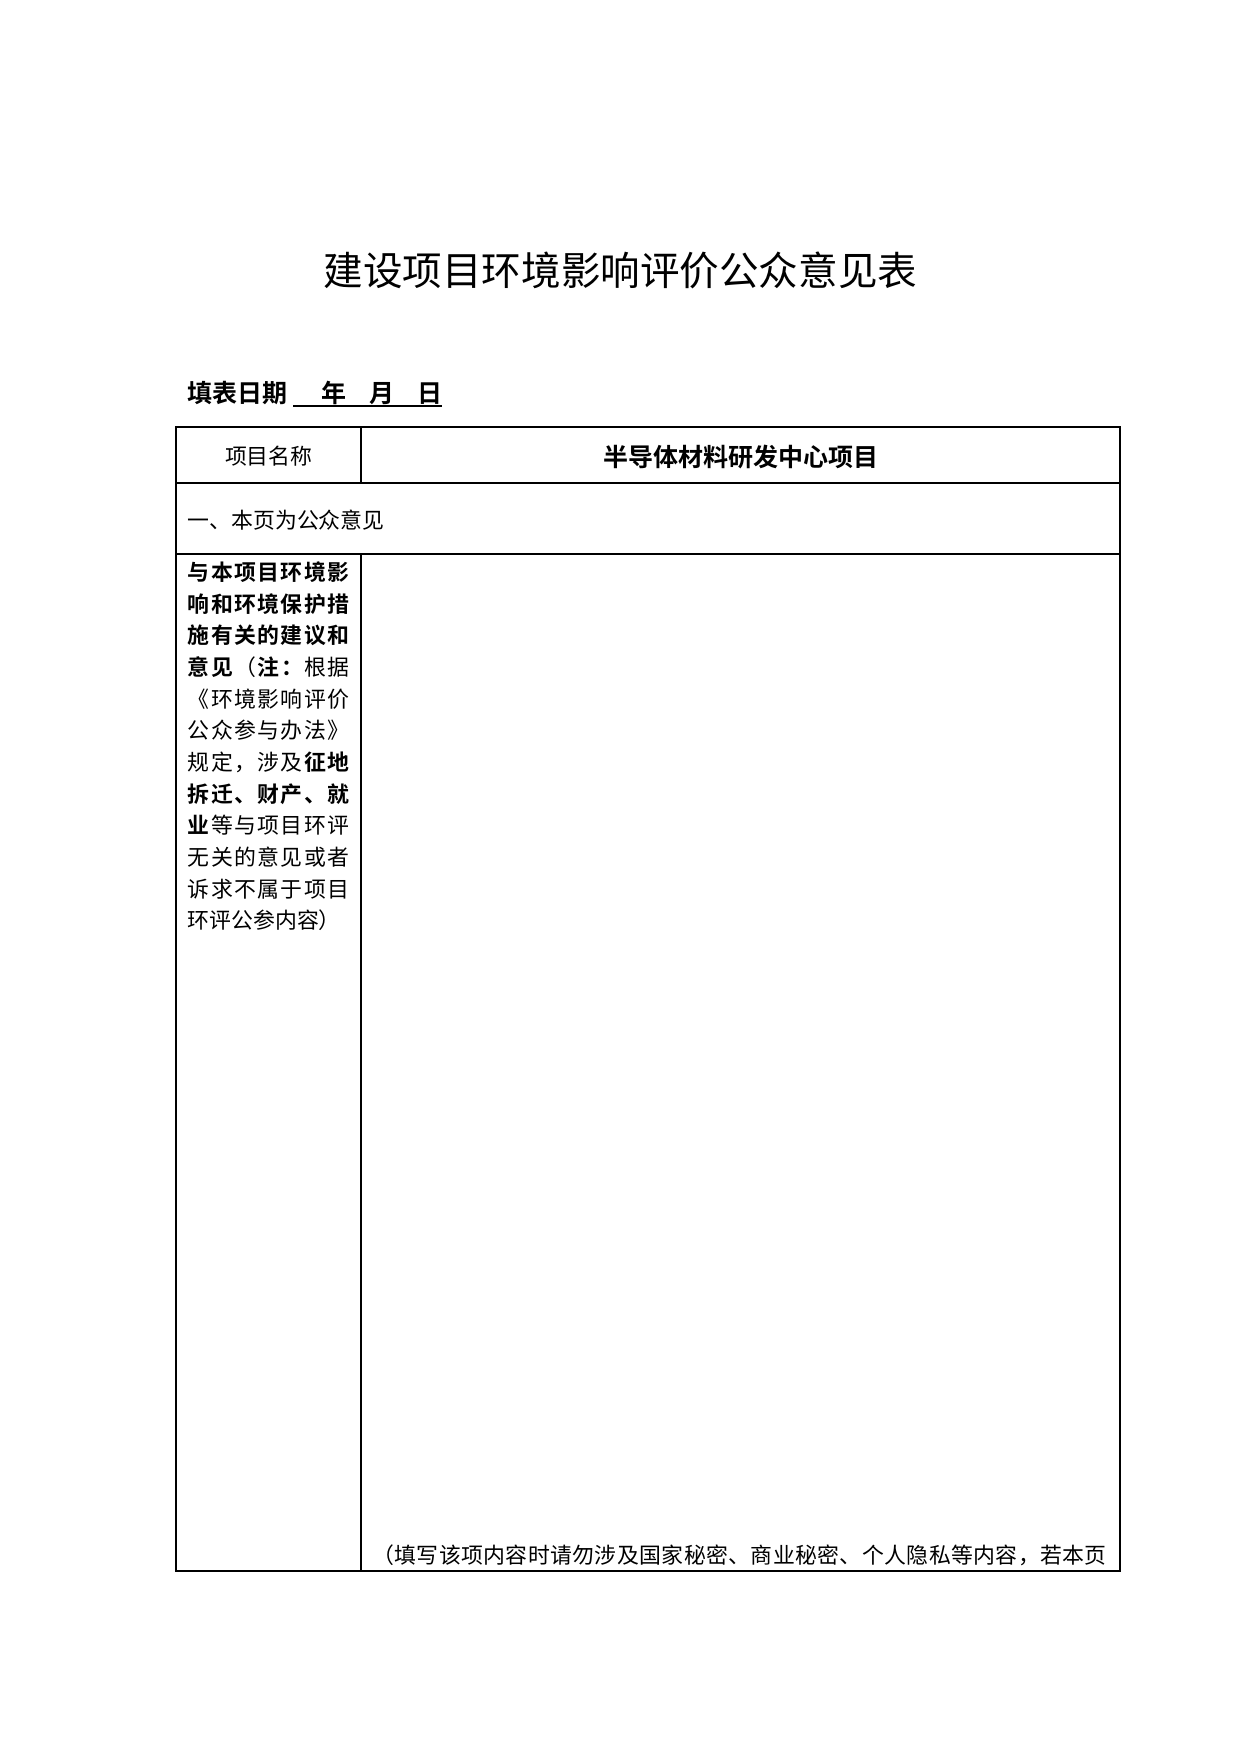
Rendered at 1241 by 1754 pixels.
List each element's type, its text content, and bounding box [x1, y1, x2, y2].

text 填表日期 年 月 日 [187, 374, 1053, 410]
table_header 项目名称 [177, 428, 360, 482]
table_cell 一、本页为公众意见 [177, 484, 1119, 553]
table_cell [362, 555, 1119, 1570]
text 建设项目环境影响评价公众意见表 [187, 239, 1053, 296]
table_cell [177, 555, 360, 1570]
table_header 半导体材料研发中心项目 [362, 428, 1119, 482]
